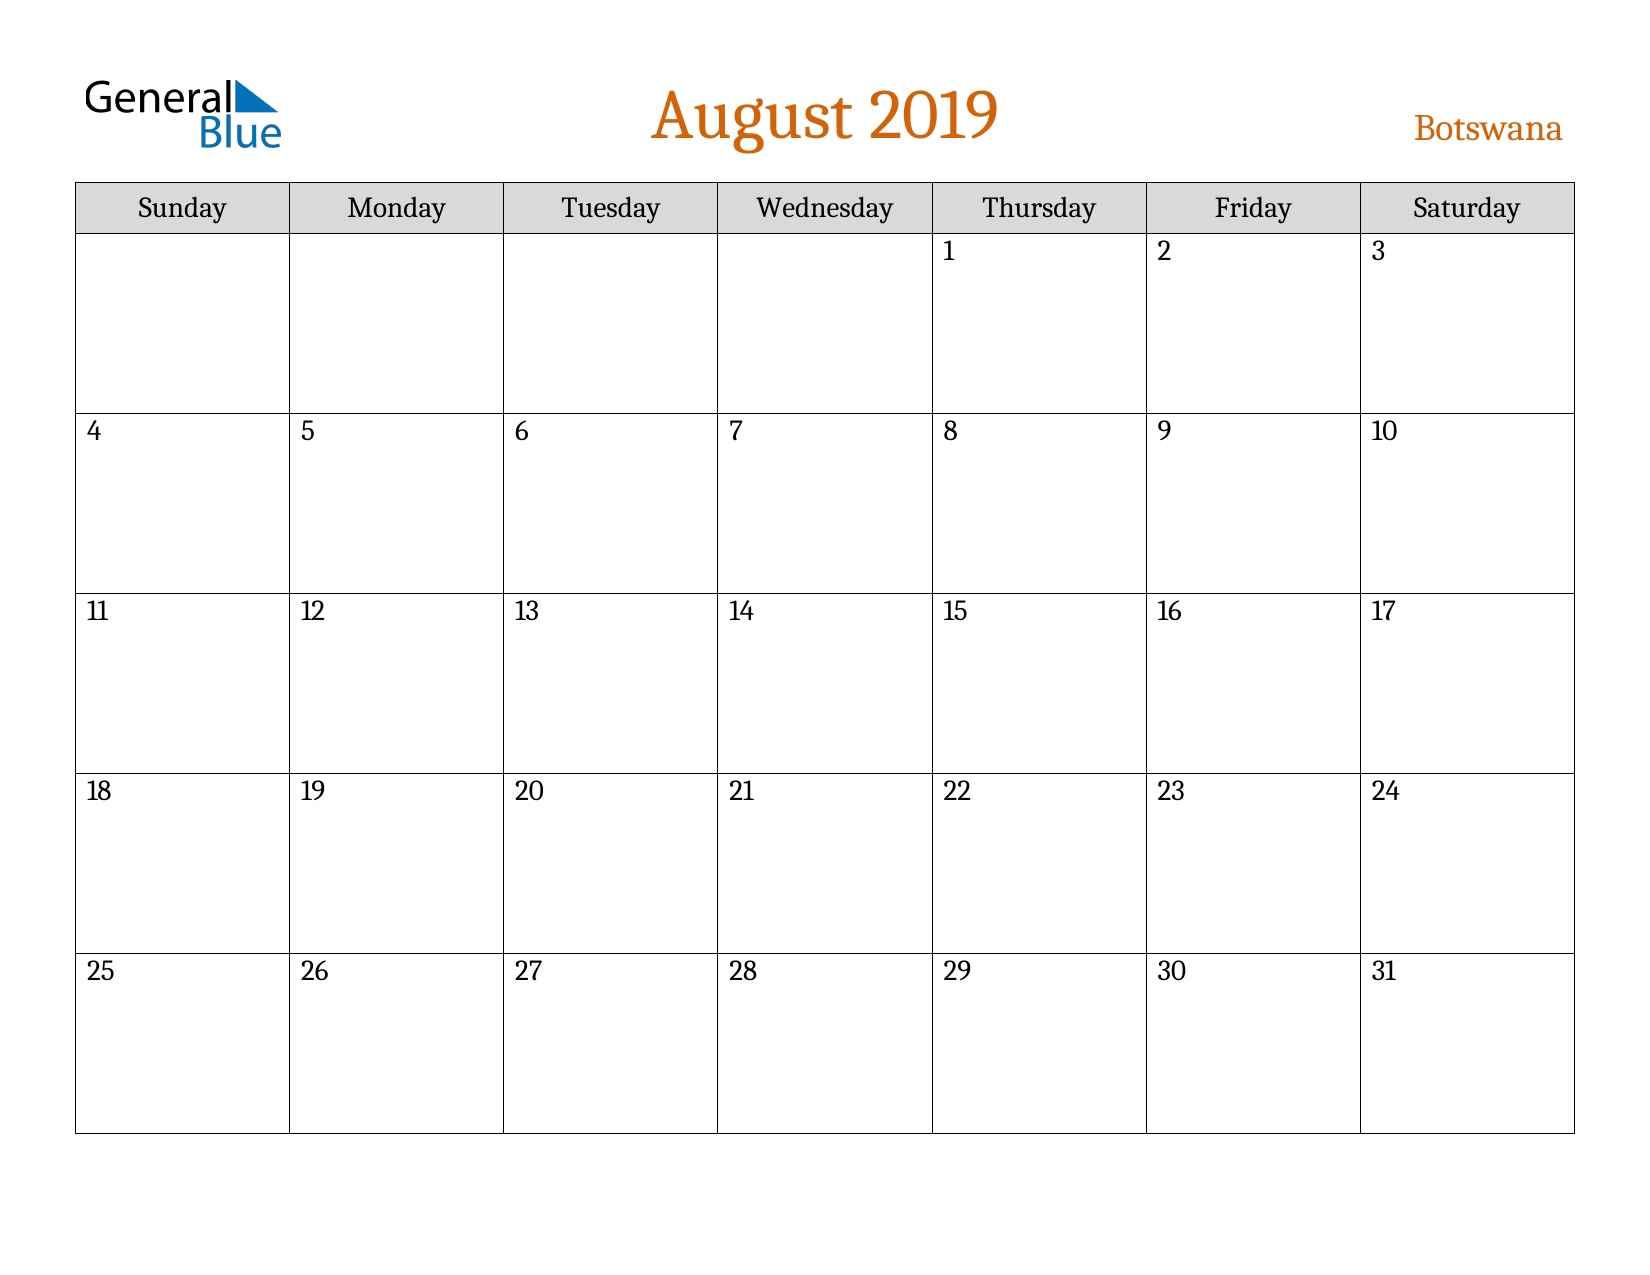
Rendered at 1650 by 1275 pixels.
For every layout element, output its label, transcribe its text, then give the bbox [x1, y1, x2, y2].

table_cell [290, 270, 503, 413]
table_cell 1 [933, 234, 1146, 270]
table_cell [933, 630, 1146, 773]
table_cell Wednesday [718, 183, 932, 233]
table_cell [1147, 270, 1360, 413]
table_cell Sunday [76, 183, 289, 233]
table_cell [1361, 270, 1574, 413]
table_cell 11 [76, 594, 289, 630]
table_cell 21 [718, 774, 932, 810]
table_cell 24 [1361, 774, 1574, 810]
table_cell 31 [1361, 954, 1574, 990]
table_cell [718, 630, 932, 773]
table_cell [290, 630, 503, 773]
table_cell [933, 270, 1146, 413]
table_cell [76, 450, 289, 593]
table_cell [504, 234, 717, 270]
table_cell [718, 990, 932, 1133]
table_cell [504, 450, 717, 593]
table_cell 13 [504, 594, 717, 630]
table_cell [290, 234, 503, 270]
table_cell Tuesday [504, 183, 717, 233]
table_cell [76, 234, 289, 270]
table_cell 18 [76, 774, 289, 810]
table_cell 27 [504, 954, 717, 990]
table_cell 2 [1147, 234, 1360, 270]
picture [86, 80, 281, 148]
table_cell 15 [933, 594, 1146, 630]
table_cell [504, 810, 717, 953]
table_cell [1147, 810, 1360, 953]
table_header [76, 75, 503, 182]
table_cell [933, 990, 1146, 1133]
table_cell 7 [718, 414, 932, 450]
table_cell [76, 990, 289, 1133]
table_cell [718, 450, 932, 593]
table_cell [1361, 990, 1574, 1133]
table_cell 3 [1361, 234, 1574, 270]
table_cell [718, 234, 932, 270]
table_cell [504, 990, 717, 1133]
table_cell 14 [718, 594, 932, 630]
table_header Botswana [1146, 75, 1574, 182]
table_cell [718, 810, 932, 953]
table_cell [290, 810, 503, 953]
table_cell Monday [290, 183, 503, 233]
table_cell 10 [1361, 414, 1574, 450]
table_cell 9 [1147, 414, 1360, 450]
table_cell 8 [933, 414, 1146, 450]
table_cell 5 [290, 414, 503, 450]
table_cell [1361, 630, 1574, 773]
table_cell Thursday [933, 183, 1146, 233]
table_header August 2019 [504, 75, 1146, 182]
table_cell [718, 270, 932, 413]
table_cell 20 [504, 774, 717, 810]
table_cell [76, 270, 289, 413]
table_cell [1361, 450, 1574, 593]
table_cell [1147, 450, 1360, 593]
table_cell [290, 990, 503, 1133]
table_cell 23 [1147, 774, 1360, 810]
table_cell 29 [933, 954, 1146, 990]
table_cell Saturday [1361, 183, 1574, 233]
table_cell [504, 630, 717, 773]
table_cell 25 [76, 954, 289, 990]
table_cell 6 [504, 414, 717, 450]
table_cell 4 [76, 414, 289, 450]
table_cell 16 [1147, 594, 1360, 630]
table_cell [504, 270, 717, 413]
table_cell [1361, 810, 1574, 953]
table_cell 28 [718, 954, 932, 990]
table_cell [933, 450, 1146, 593]
table_cell [1147, 990, 1360, 1133]
table_cell 22 [933, 774, 1146, 810]
table_cell [76, 630, 289, 773]
table_cell [933, 810, 1146, 953]
table_cell 19 [290, 774, 503, 810]
table_cell [290, 450, 503, 593]
table_cell 12 [290, 594, 503, 630]
table_cell 26 [290, 954, 503, 990]
table_cell [1147, 630, 1360, 773]
table_cell [76, 810, 289, 953]
table_cell 17 [1361, 594, 1574, 630]
table_cell 30 [1147, 954, 1360, 990]
table_cell Friday [1147, 183, 1360, 233]
